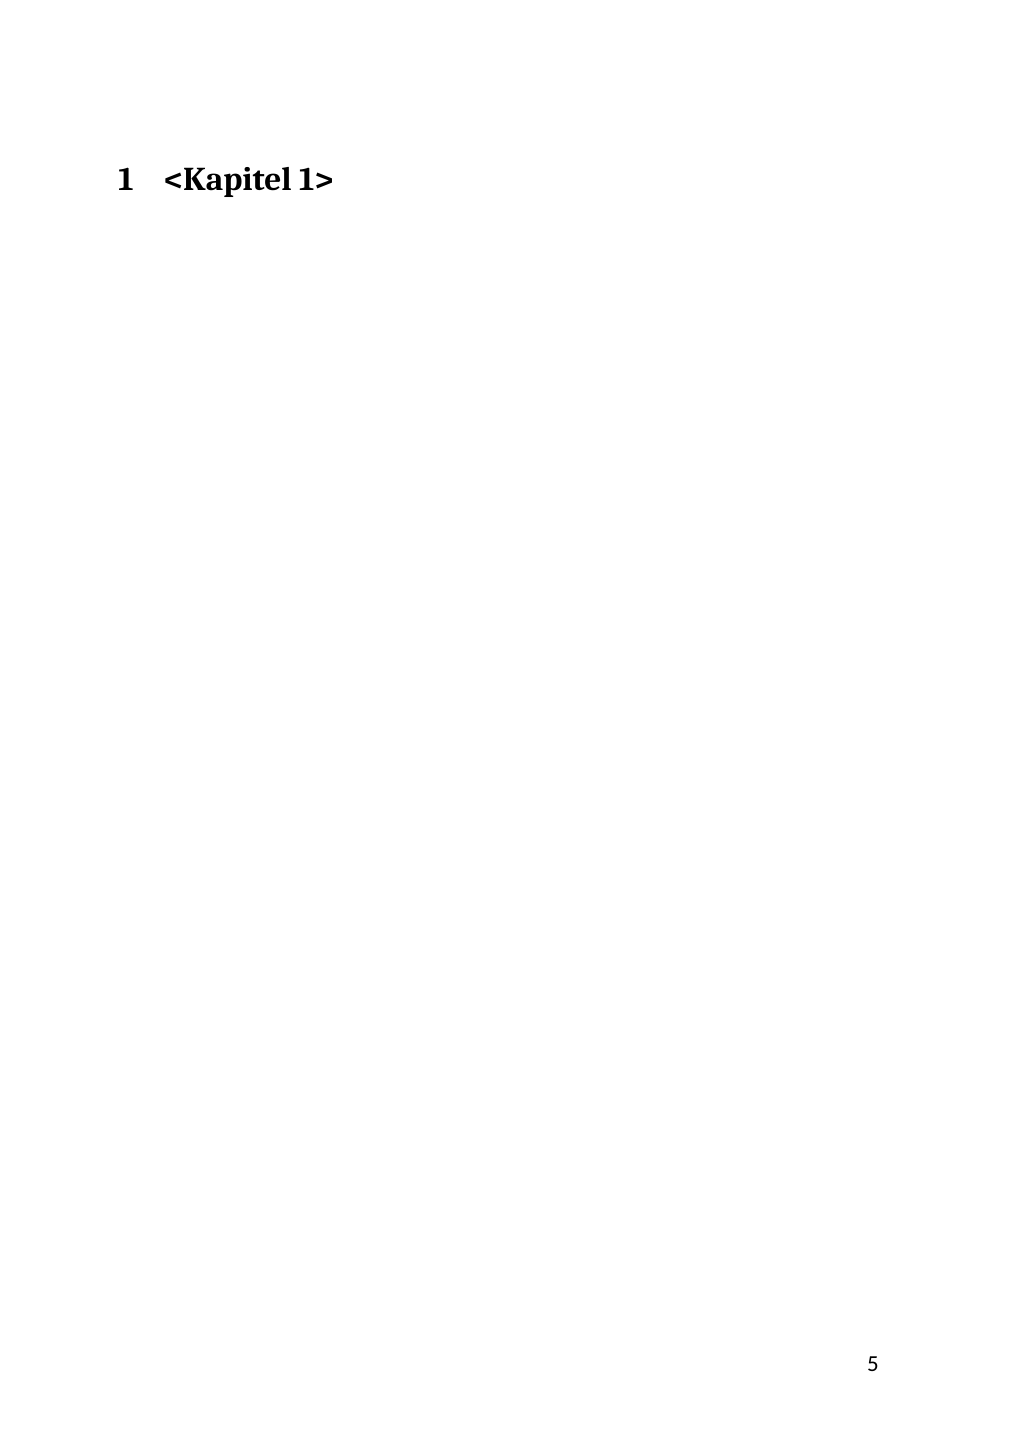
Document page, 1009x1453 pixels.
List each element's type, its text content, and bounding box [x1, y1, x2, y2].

subtitle <Kapitel 1> [118, 161, 878, 199]
